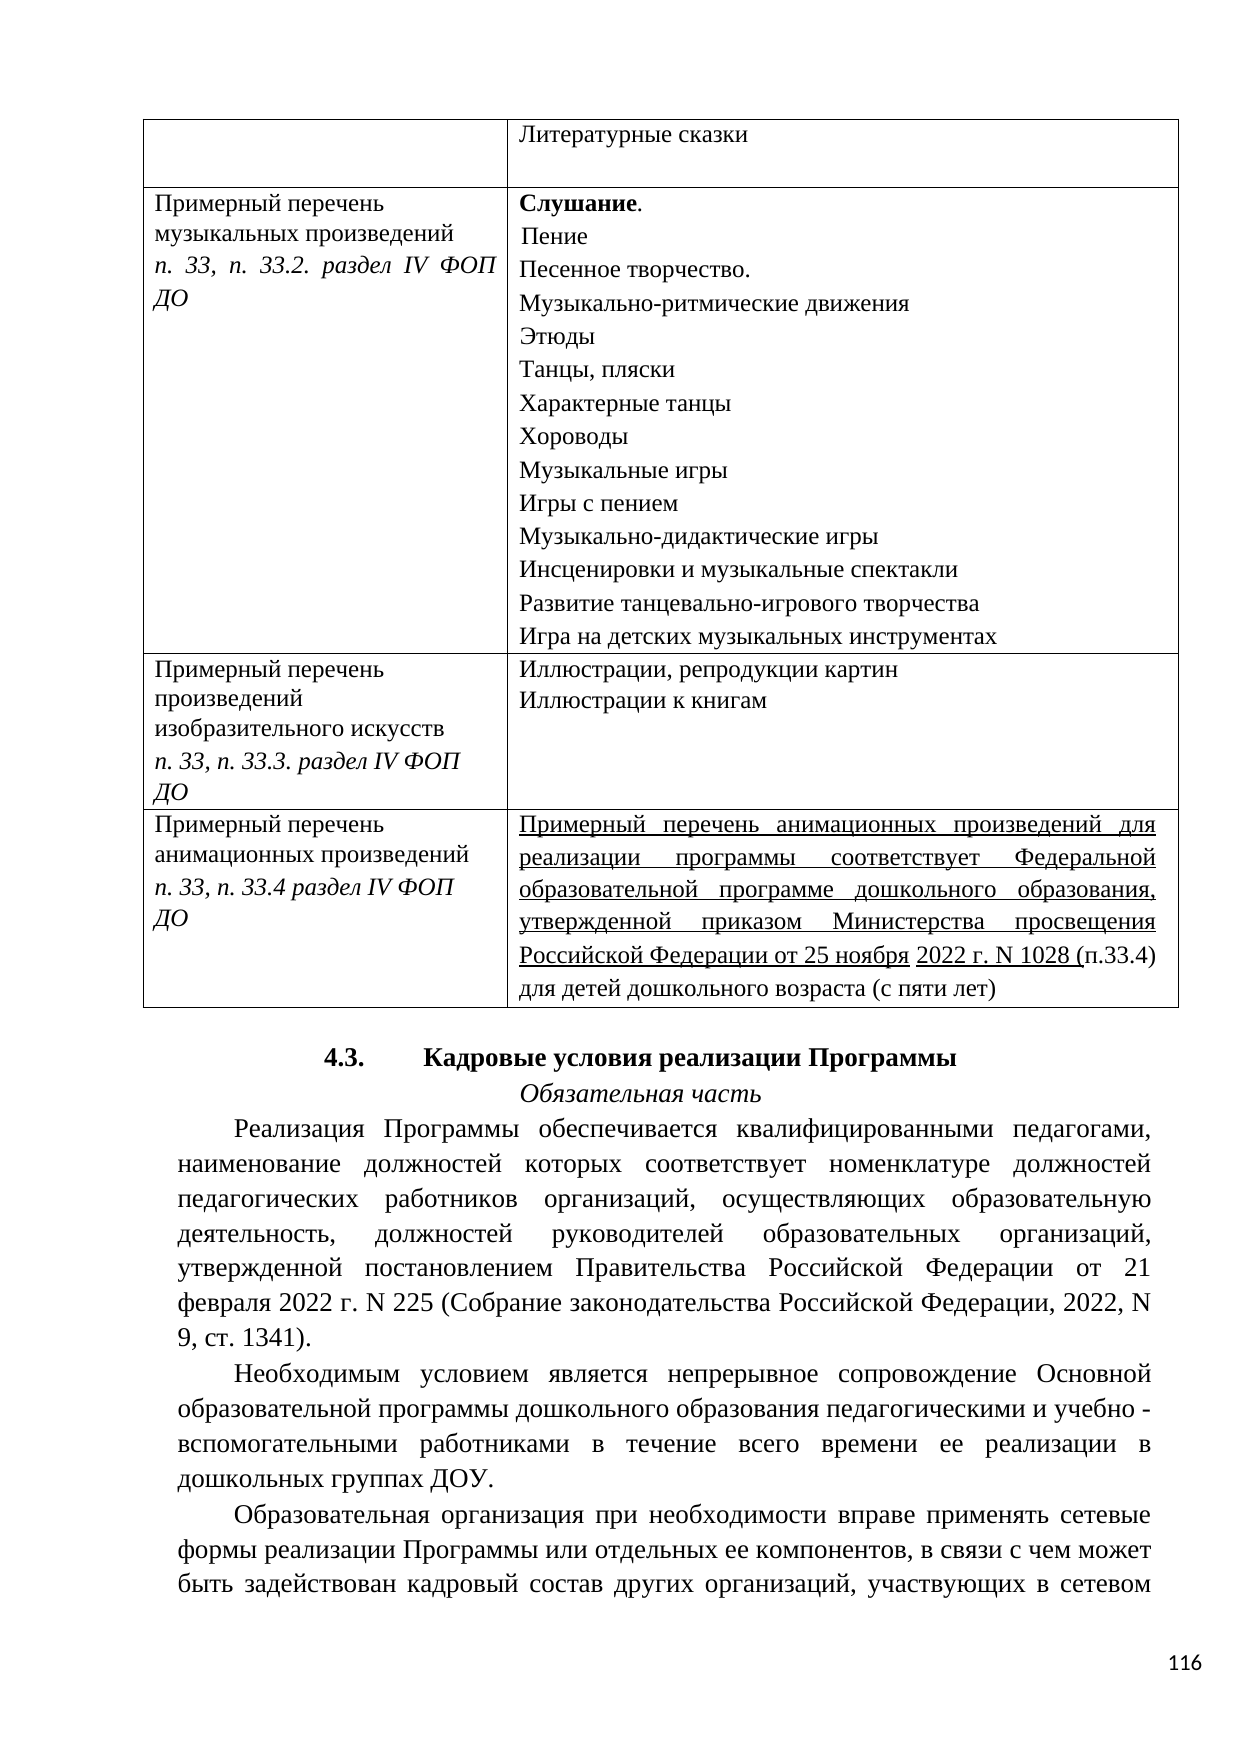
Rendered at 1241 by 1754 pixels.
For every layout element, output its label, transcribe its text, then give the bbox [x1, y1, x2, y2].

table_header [508, 120, 1178, 187]
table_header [144, 120, 507, 187]
table_cell Примерный перечень произведений изобразительного искусств п. 33, п. 33.3. раздел IV ФОП ДО [144, 654, 507, 808]
list Кадровые условия реализации Программы [202, 1041, 1079, 1073]
text Реализация Программы обеспечивается квалифицированными педагогами, наименование должностей которых соответствует номенклатуре должностей педагогических работников организаций, осуществляющих образовательную деятельность, должностей руководителей образовательных организаций, утвержденной постановлением Правительства Российской Федерации от 21 февраля 2022 г. N 225 (Собрание законодательства Российской Федерации, 2022, N 9, ст. 1341). [177, 1112, 1152, 1352]
table_cell Примерный перечень анимационных произведений для реализации программы соответствует Федеральной образовательной программе дошкольного образования, утвержденной приказом Министерства просвещения Российской Федерации от 25 ноября 2022 г. N 1028 (п.33.4) для детей дошкольного возраста (с пяти лет) [508, 810, 1178, 1007]
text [177, 1498, 1152, 1599]
text Необходимым условием является непрерывное сопровождение Основной образовательной программы дошкольного образования педагогическими и учебно - вспомогательными работниками в течение всего времени ее реализации в дошкольных группах ДОУ. [177, 1357, 1152, 1493]
table_cell Примерный перечень анимационных произведений п. 33, п. 33.4 раздел IV ФОП ДО [144, 810, 507, 1007]
table_cell Примерный перечень музыкальных произведений п. 33, п. 33.2. раздел IV ФОП ДО [144, 188, 507, 653]
table_cell Иллюстрации, репродукции картин Иллюстрации к книгам [508, 654, 1178, 808]
text Обязательная часть [202, 1077, 1079, 1108]
table_cell Слушание. Пение Песенное творчество. Музыкально-ритмические движения Этюды Танцы, пляски Характерные танцы Хороводы Музыкальные игры Игры с пением Музыкально-дидактические игры Инсценировки и музыкальные спектакли Развитие танцевально-игрового творчества Игра на детских музыкальных инструментах [508, 188, 1178, 653]
